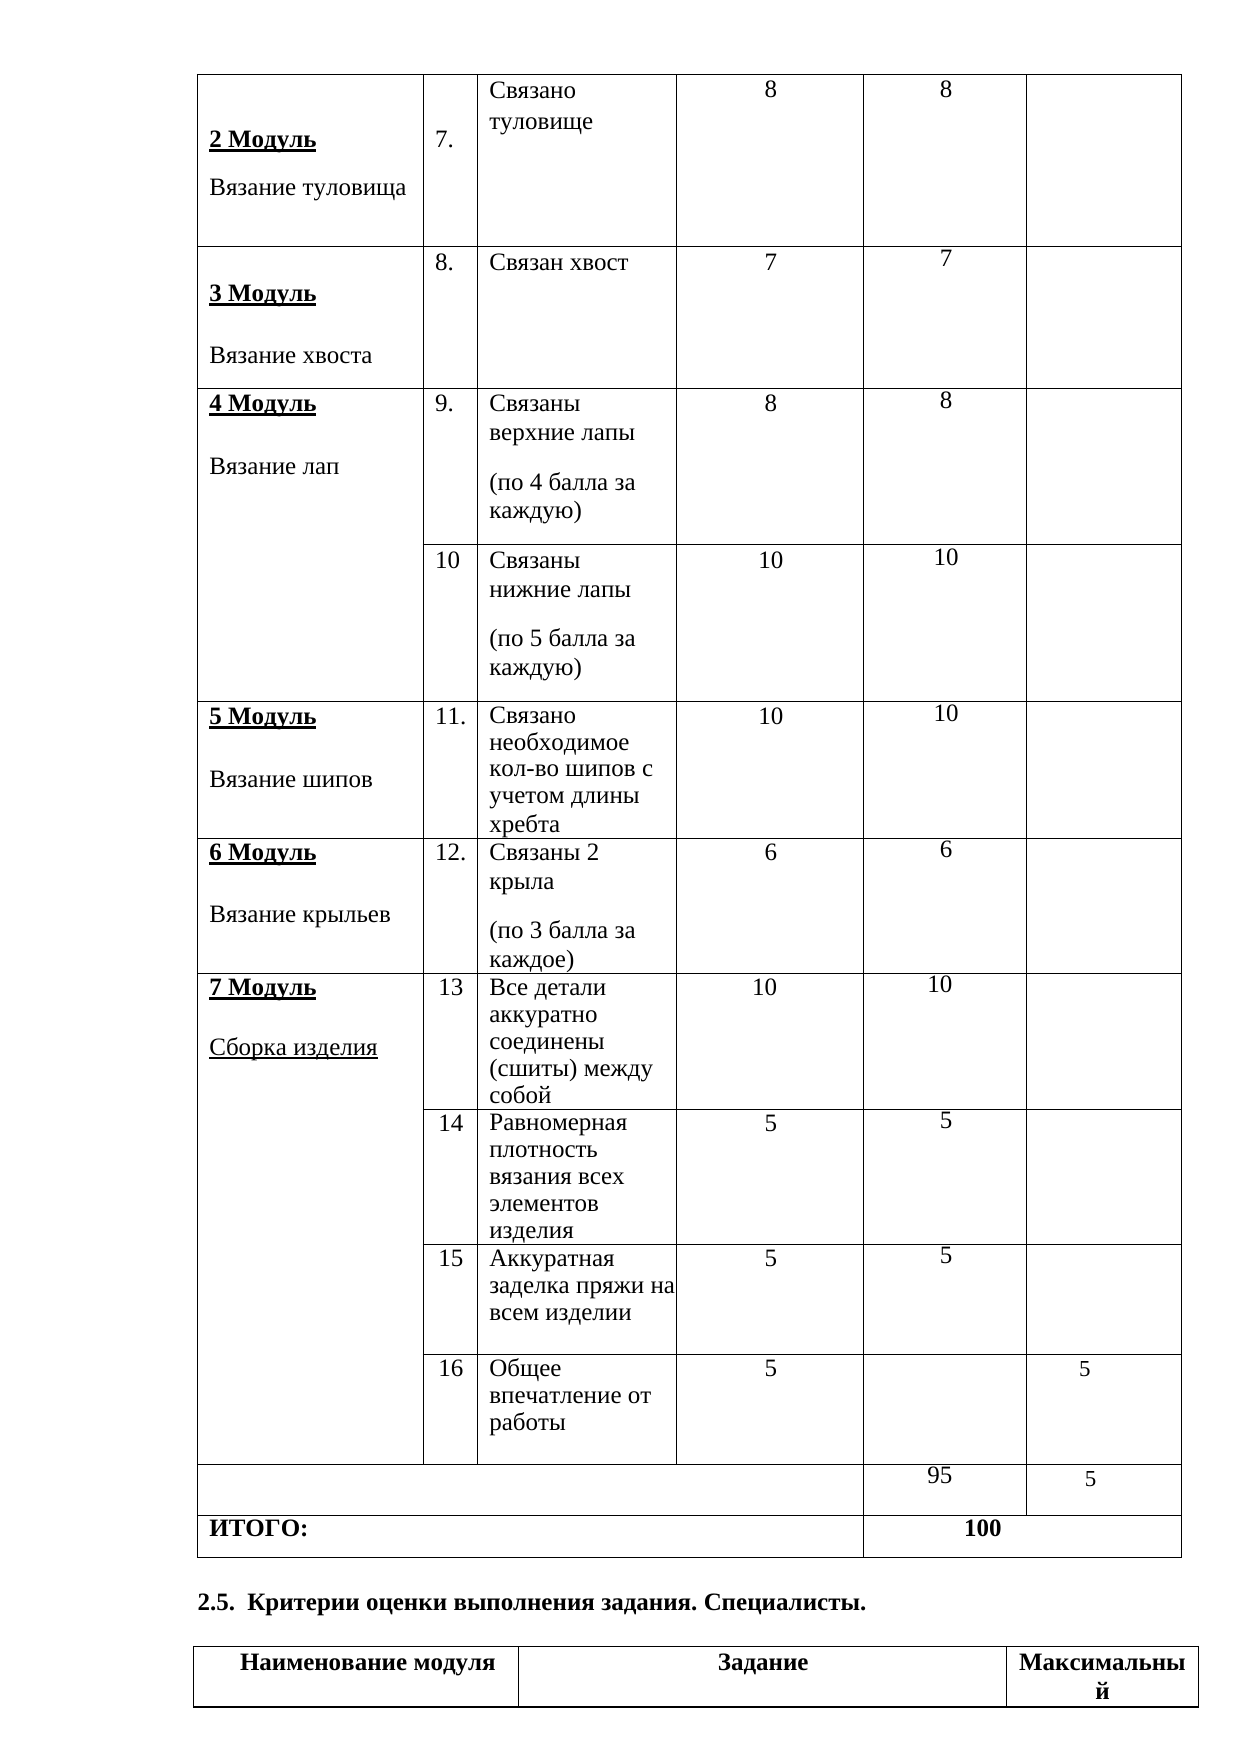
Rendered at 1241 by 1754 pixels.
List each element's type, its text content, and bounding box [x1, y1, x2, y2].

table_cell Связано туловище [478, 75, 676, 246]
table_cell [1027, 545, 1181, 701]
table_cell [1027, 75, 1181, 246]
table_cell 10 [864, 974, 1026, 1108]
table_cell [864, 1355, 1026, 1463]
table_cell [1027, 247, 1181, 387]
table_cell Общее впечатление от работы [478, 1355, 676, 1463]
table_cell 95 [864, 1465, 1026, 1514]
table_cell 9. [424, 389, 477, 544]
table_cell Аккуратная заделка пряжи на всем изделии [478, 1245, 676, 1354]
table_cell Связаны верхние лапы (по 4 балла за каждую) [478, 389, 676, 544]
table_cell 14 [424, 1110, 477, 1244]
table_cell 2 Модуль Вязание туловища [198, 75, 423, 246]
table_cell 5 [864, 1110, 1026, 1244]
table_cell 5 [677, 1245, 863, 1354]
table_cell 10 [864, 545, 1026, 701]
table_cell 5 [677, 1110, 863, 1244]
table_cell 10 [677, 702, 863, 838]
subtitle 2.5. Критерии оценки выполнения задания. Специалисты. [103, 1587, 1173, 1617]
table_cell 8. [424, 247, 477, 387]
table_cell 16 [424, 1355, 477, 1463]
table_cell [198, 1465, 863, 1514]
table_cell 10 [677, 974, 863, 1108]
table_cell 5 [1027, 1465, 1181, 1514]
table_cell Связано необходимое кол-во шипов с учетом длины хребта [478, 702, 676, 838]
table_cell 8 [864, 75, 1026, 246]
table_cell [1027, 974, 1181, 1108]
table_cell 7 Модуль Сборка изделия [198, 974, 423, 1463]
table_cell [1027, 839, 1181, 973]
table_cell [1027, 1110, 1181, 1244]
table_cell 10 [424, 545, 477, 701]
table_cell 7 [677, 247, 863, 387]
table_cell Все детали аккуратно соединены (сшиты) между собой [478, 974, 676, 1108]
table_cell 8 [677, 389, 863, 544]
table_cell 10 [677, 545, 863, 701]
table_cell Связаны нижние лапы (по 5 балла за каждую) [478, 545, 676, 701]
table_cell 8 [677, 75, 863, 246]
table_cell 6 [677, 839, 863, 973]
table_cell [1027, 702, 1181, 838]
table_cell 5 Модуль Вязание шипов [198, 702, 423, 838]
table_cell ИТОГО: [198, 1516, 863, 1557]
table_cell Связаны 2 крыла (по 3 балла за каждое) [478, 839, 676, 973]
table_header Задание [519, 1647, 1006, 1706]
table_cell [1027, 1245, 1181, 1354]
table_cell [1027, 389, 1181, 544]
table_cell 3 Модуль Вязание хвоста [198, 247, 423, 387]
table_cell 6 Модуль Вязание крыльев [198, 839, 423, 973]
table_cell 10 [864, 702, 1026, 838]
table_cell 7 [864, 247, 1026, 387]
table_cell 13 [424, 974, 477, 1108]
table_header Наименование модуля [194, 1647, 518, 1706]
table_cell 5 [677, 1355, 863, 1463]
table_cell 5 [1027, 1355, 1181, 1463]
table_header Максимальный балл [1007, 1647, 1198, 1706]
table_cell Равномерная плотность вязания всех элементов изделия [478, 1110, 676, 1244]
table_cell 4 Модуль Вязание лап [198, 389, 423, 701]
table_cell 11. [424, 702, 477, 838]
table_cell Связан хвост [478, 247, 676, 387]
table_cell 7. [424, 75, 477, 246]
table_cell 8 [864, 389, 1026, 544]
table_cell 6 [864, 839, 1026, 973]
table_cell 100 [864, 1516, 1181, 1557]
table_cell 12. [424, 839, 477, 973]
table_cell 5 [864, 1245, 1026, 1354]
table_cell 15 [424, 1245, 477, 1354]
